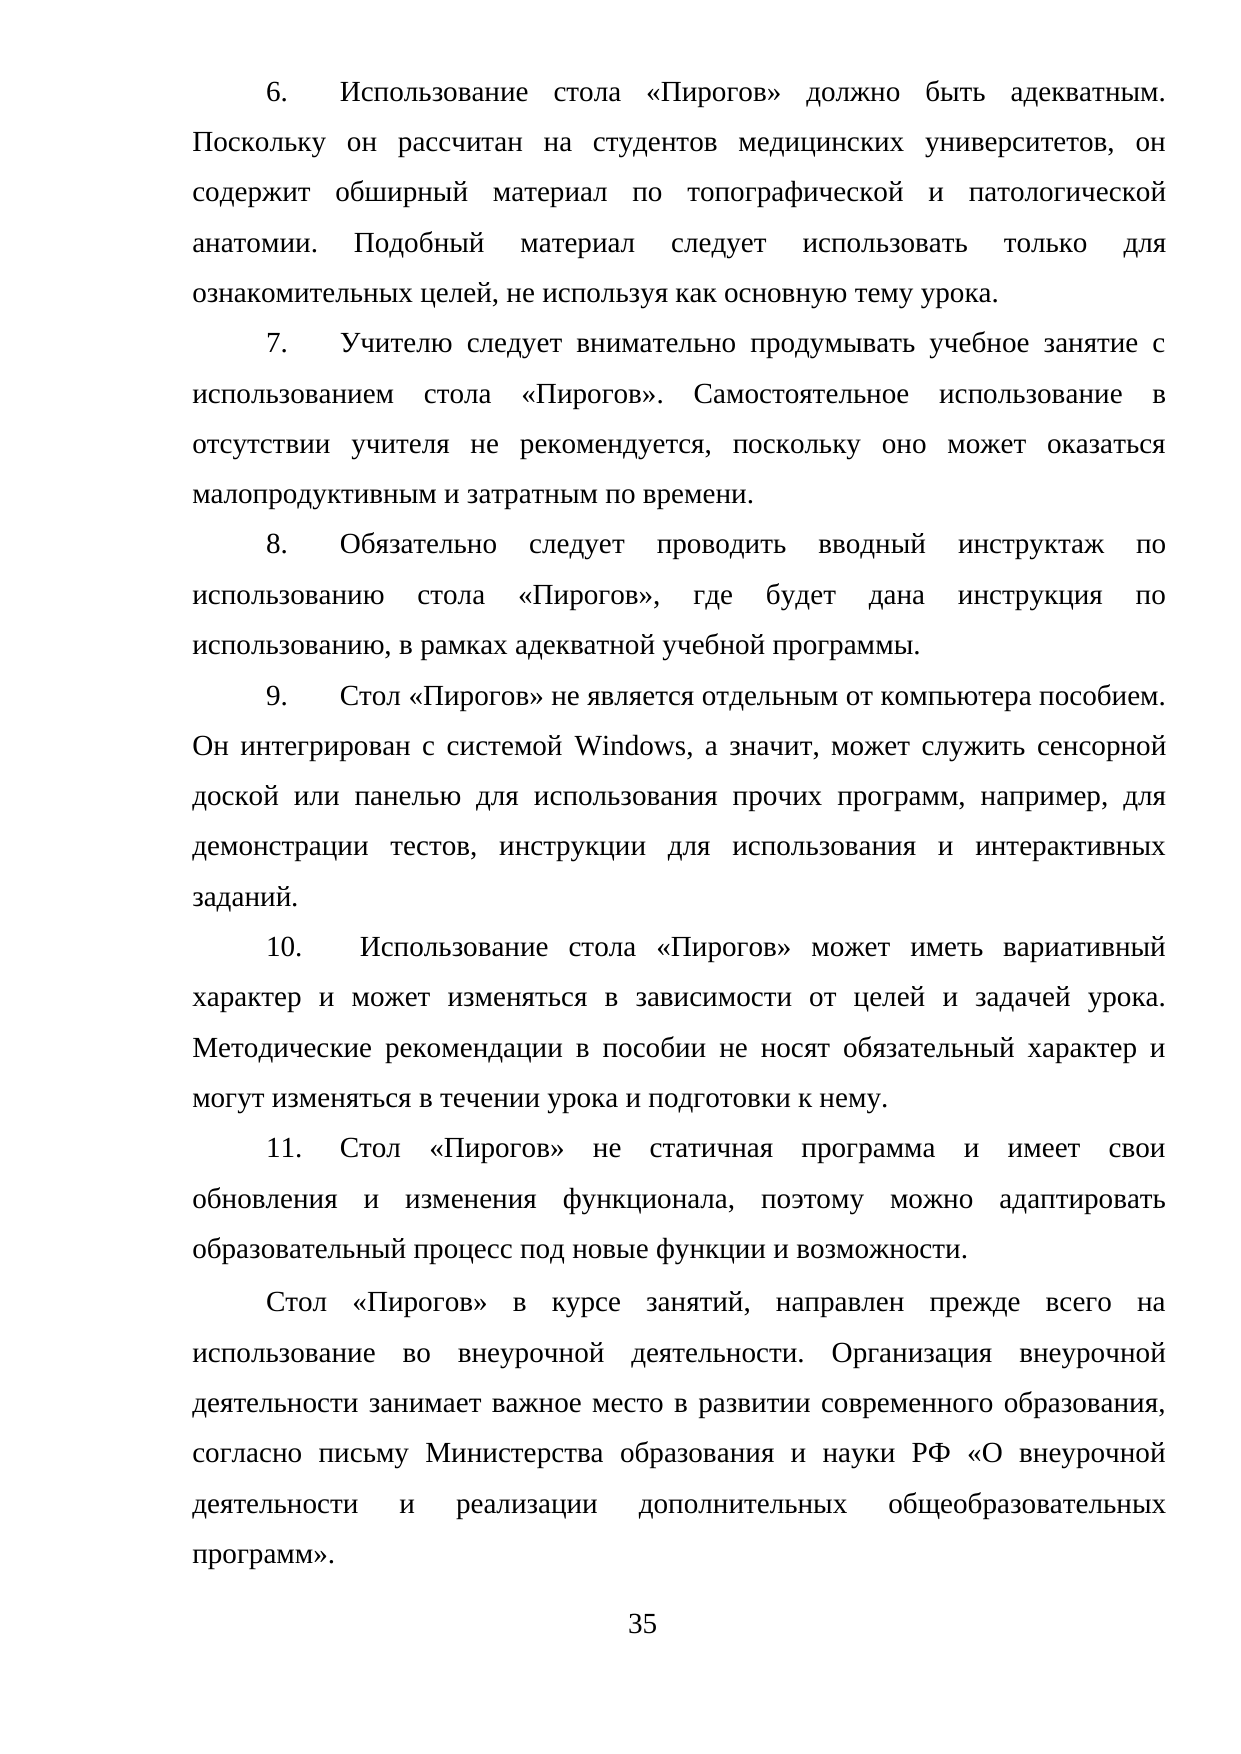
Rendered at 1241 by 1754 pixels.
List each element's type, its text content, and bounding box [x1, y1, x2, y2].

list Стол «Пирогов» не является отдельным от компьютера пособием. Он интегрирован с системой Windows, а значит, может служить сенсорной доской или панелью для использования прочих программ, например, для демонстрации тестов, инструкции для использования и интерактивных заданий. [192, 678, 1167, 912]
list Обязательно следует проводить вводный инструктаж по использованию стола «Пирогов», где будет дана инструкция по использованию, в рамках адекватной учебной программы. [192, 527, 1167, 661]
list Учителю следует внимательно продумывать учебное занятие с использованием стола «Пирогов». Самостоятельное использование в отсутствии учителя не рекомендуется, поскольку оно может оказаться малопродуктивным и затратным по времени. [192, 325, 1167, 510]
list Использование стола «Пирогов» должно быть адекватным. Поскольку он рассчитан на студентов медицинских университетов, он содержит обширный материал по топографической и патологической анатомии. Подобный материал следует использовать только для ознакомительных целей, не используя как основную тему урока. [192, 74, 1167, 309]
text Стол «Пирогов» в курсе занятий, направлен прежде всего на использование во внеурочной деятельности. Организация внеурочной деятельности занимает важное место в развитии современного образования, согласно письму Министерства образования и науки РФ «О внеурочной деятельности и реализации дополнительных общеобразовательных программ». [192, 1284, 1167, 1569]
list Стол «Пирогов» не статичная программа и имеет свои обновления и изменения функционала, поэтому можно адаптировать образовательный процесс под новые функции и возможности. [192, 1130, 1167, 1264]
list Использование стола «Пирогов» может иметь вариативный характер и может изменяться в зависимости от целей и задачей урока. Методические рекомендации в пособии не носят обязательный характер и могут изменяться в течении урока и подготовки к нему. [192, 929, 1167, 1114]
